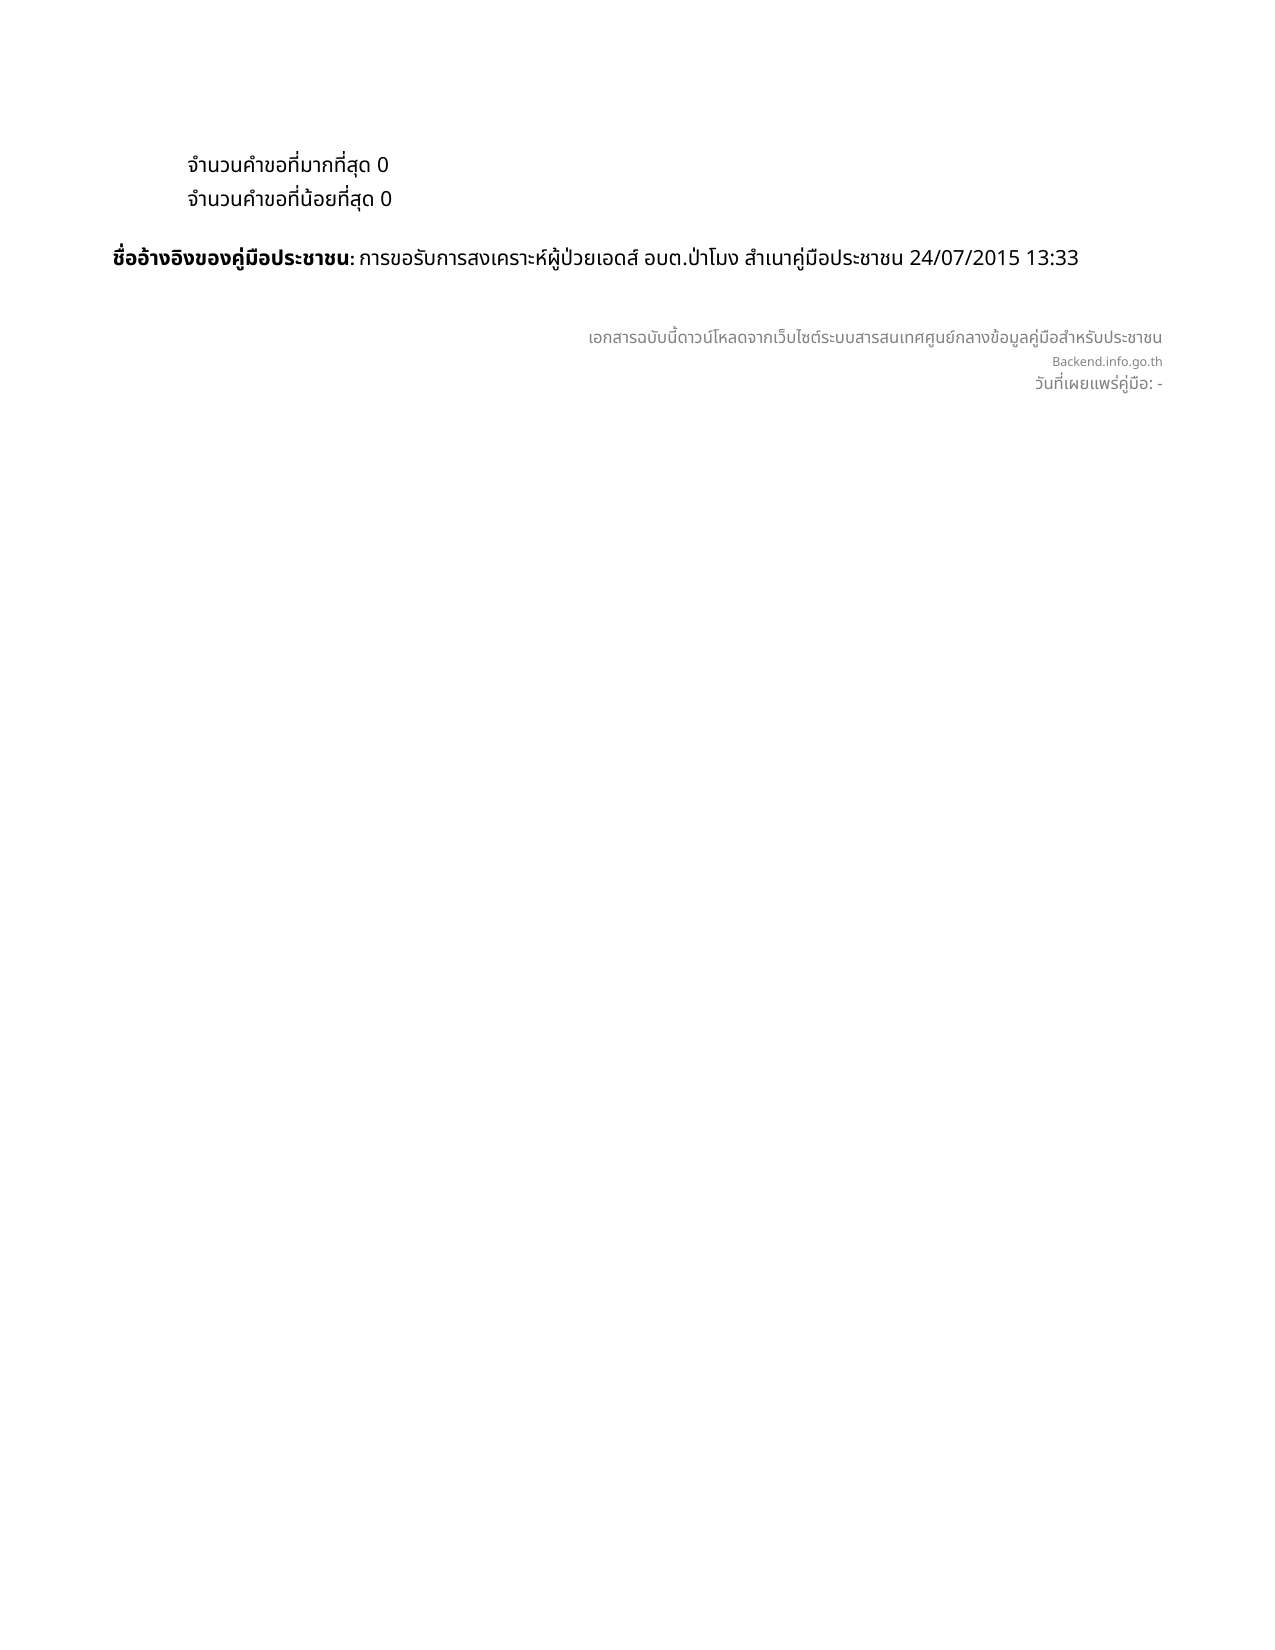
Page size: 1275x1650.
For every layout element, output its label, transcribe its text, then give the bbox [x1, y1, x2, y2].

text เอกสารฉบับนี้ดาวน์โหลดจากเว็บไซต์ระบบสารสนเทศศูนย์กลางข้อมูลคู่มือสำหรับประชาชน [112, 326, 1162, 351]
text จำนวนคำขอที่น้อยที่สุด 0 [112, 184, 1162, 216]
text จำนวนคำขอที่มากที่สุด 0 [112, 150, 1162, 182]
text ชื่ออ้างอิงของคู่มือประชาชน: การขอรับการสงเคราะห์ผู้ป่วยเอดส์ อบต.ป่าโมง สำเนาคู่มือประชาชน 24/07/2015 13:33 [112, 243, 1162, 274]
text วันที่เผยแพร่คู่มือ: - [112, 372, 1162, 397]
text Backend.info.go.th [112, 353, 1162, 370]
